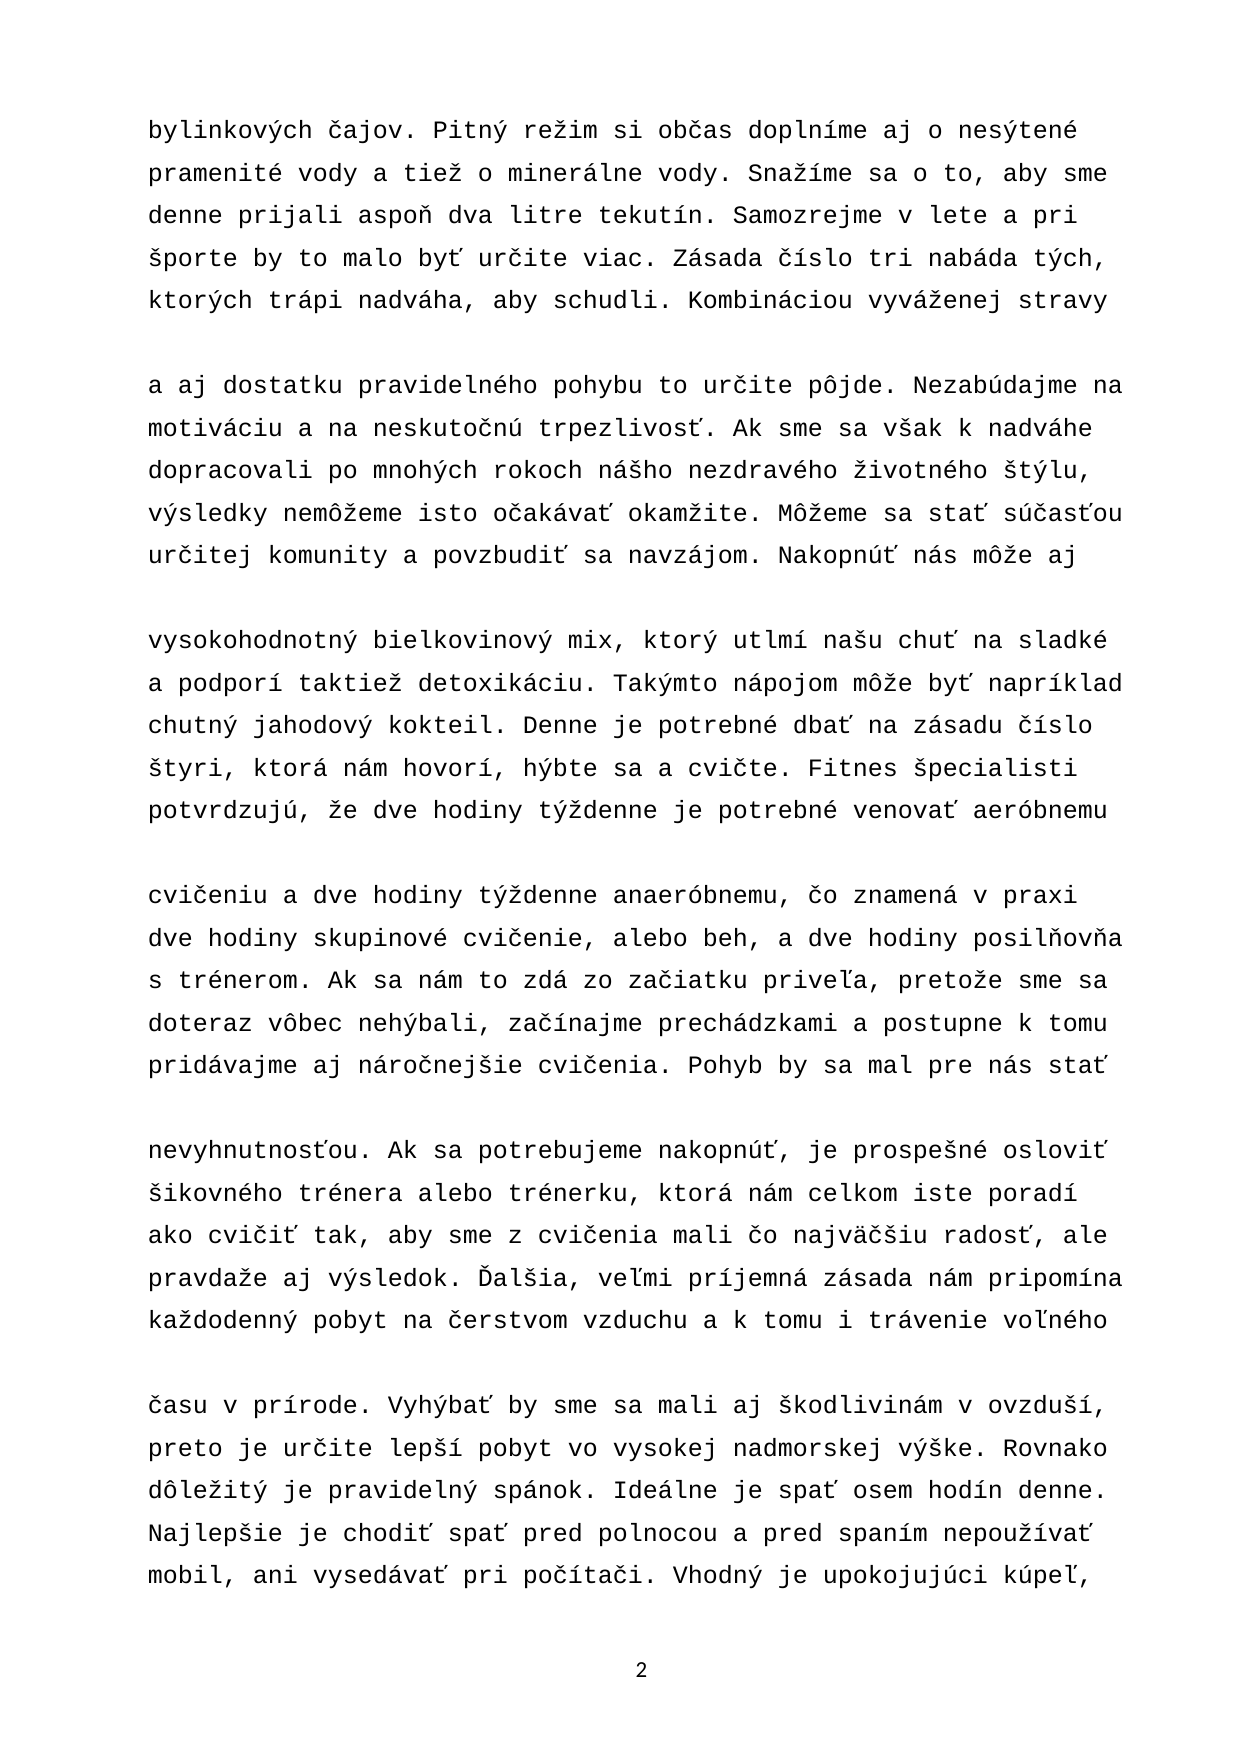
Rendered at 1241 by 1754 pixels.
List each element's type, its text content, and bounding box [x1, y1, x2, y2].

text času v prírode. Vyhýbať by sme sa mali aj škodlivinám v ovzduší, preto je určite lepší pobyt vo vysokej nadmorskej výške. Rovnako dôležitý je pravidelný spánok. Ideálne je spať osem hodín denne. Najlepšie je chodiť spať pred polnocou a pred spaním nepoužívať mobil, ani vysedávať pri počítači. Vhodný je upokojujúci kúpeľ, [148, 1393, 1137, 1591]
text cvičeniu a dve hodiny týždenne anaeróbnemu, čo znamená v praxi dve hodiny skupinové cvičenie, alebo beh, a dve hodiny posilňovňa s trénerom. Ak sa nám to zdá zo začiatku priveľa, pretože sme sa doteraz vôbec nehýbali, začínajme prechádzkami a postupne k tomu pridávajme aj náročnejšie cvičenia. Pohyb by sa mal pre nás stať [148, 883, 1137, 1081]
text vysokohodnotný bielkovinový mix, ktorý utlmí našu chuť na sladké a podporí taktiež detoxikáciu. Takýmto nápojom môže byť napríklad chutný jahodový kokteil. Denne je potrebné dbať na zásadu číslo štyri, ktorá nám hovorí, hýbte sa a cvičte. Fitnes špecialisti potvrdzujú, že dve hodiny týždenne je potrebné venovať aeróbnemu [148, 628, 1137, 826]
text a aj dostatku pravidelného pohybu to určite pôjde. Nezabúdajme na motiváciu a na neskutočnú trpezlivosť. Ak sme sa však k nadváhe dopracovali po mnohých rokoch nášho nezdravého životného štýlu, výsledky nemôžeme isto očakávať okamžite. Môžeme sa stať súčasťou určitej komunity a povzbudiť sa navzájom. Nakopnúť nás môže aj [148, 373, 1137, 571]
text bylinkových čajov. Pitný režim si občas doplníme aj o nesýtené pramenité vody a tiež o minerálne vody. Snažíme sa o to, aby sme denne prijali aspoň dva litre tekutín. Samozrejme v lete a pri športe by to malo byť určite viac. Zásada číslo tri nabáda tých, ktorých trápi nadváha, aby schudli. Kombináciou vyváženej stravy [148, 118, 1137, 316]
text nevyhnutnosťou. Ak sa potrebujeme nakopnúť, je prospešné osloviť šikovného trénera alebo trénerku, ktorá nám celkom iste poradí ako cvičiť tak, aby sme z cvičenia mali čo najväčšiu radosť, ale pravdaže aj výsledok. Ďalšia, veľmi príjemná zásada nám pripomína každodenný pobyt na čerstvom vzduchu a k tomu i trávenie voľného [148, 1138, 1137, 1336]
